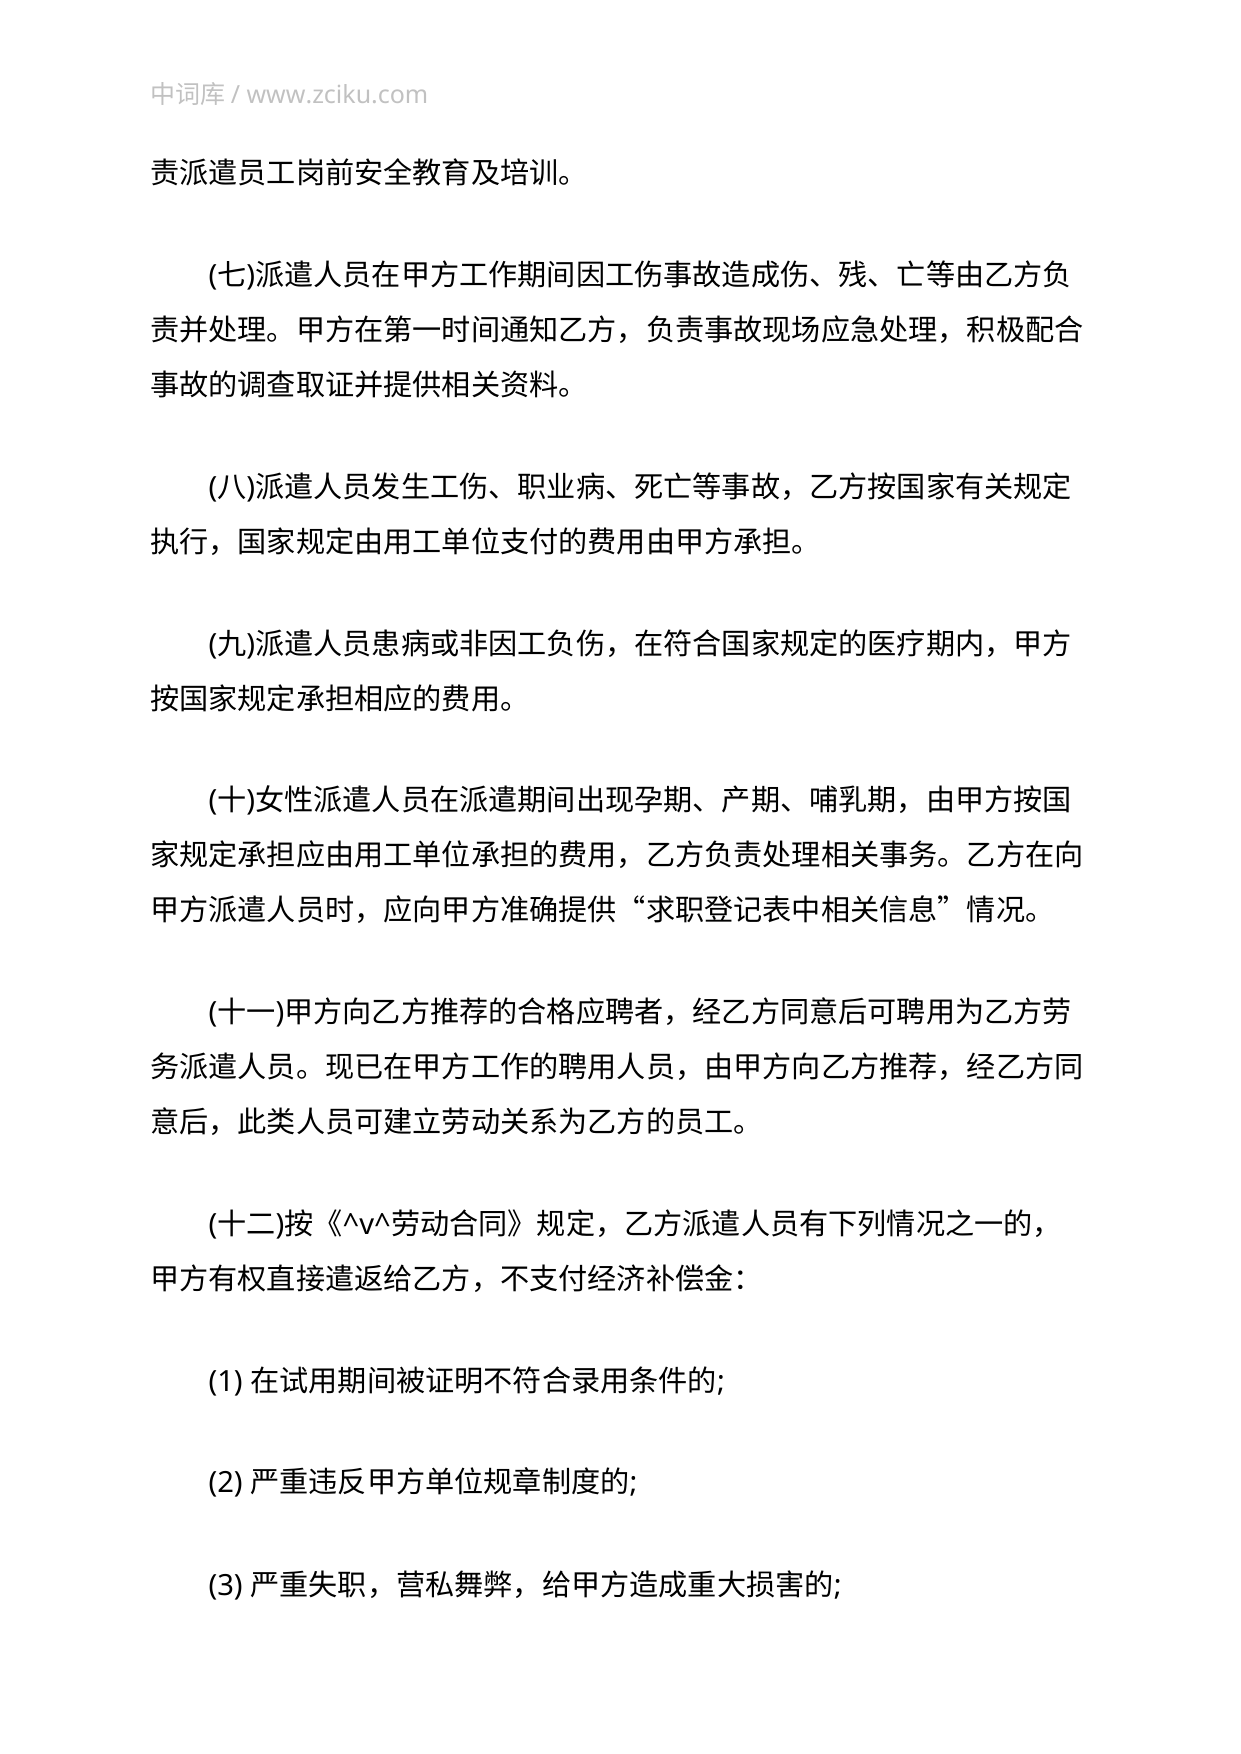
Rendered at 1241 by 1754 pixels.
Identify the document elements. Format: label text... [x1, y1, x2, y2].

text (八)派遣人员发生工伤、职业病、死亡等事故，乙方按国家有关规定执行，国家规定由用工单位支付的费用由甲方承担。 [150, 463, 1090, 561]
text (十一)甲方向乙方推荐的合格应聘者，经乙方同意后可聘用为乙方劳务派遣人员。现已在甲方工作的聘用人员，由甲方向乙方推荐，经乙方同意后，此类人员可建立劳动关系为乙方的员工。 [150, 989, 1090, 1141]
text (七)派遣人员在甲方工作期间因工伤事故造成伤、残、亡等由乙方负责并处理。甲方在第一时间通知乙方，负责事故现场应急处理，积极配合事故的调查取证并提供相关资料。 [150, 252, 1090, 404]
text (2) 严重违反甲方单位规章制度的; [150, 1459, 1090, 1501]
text (3) 严重失职，营私舞弊，给甲方造成重大损害的; [150, 1561, 1090, 1603]
text (九)派遣人员患病或非因工负伤，在符合国家规定的医疗期内，甲方按国家规定承担相应的费用。 [150, 620, 1090, 717]
text (十二)按《^v^劳动合同》规定，乙方派遣人员有下列情况之一的，甲方有权直接遣返给乙方，不支付经济补偿金： [150, 1200, 1090, 1298]
text (1) 在试用期间被证明不符合录用条件的; [150, 1357, 1090, 1399]
text (十)女性派遣人员在派遣期间出现孕期、产期、哺乳期，由甲方按国家规定承担应由用工单位承担的费用，乙方负责处理相关事务。乙方在向甲方派遣人员时，应向甲方准确提供“求职登记表中相关信息”情况。 [150, 777, 1090, 929]
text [150, 150, 1090, 192]
